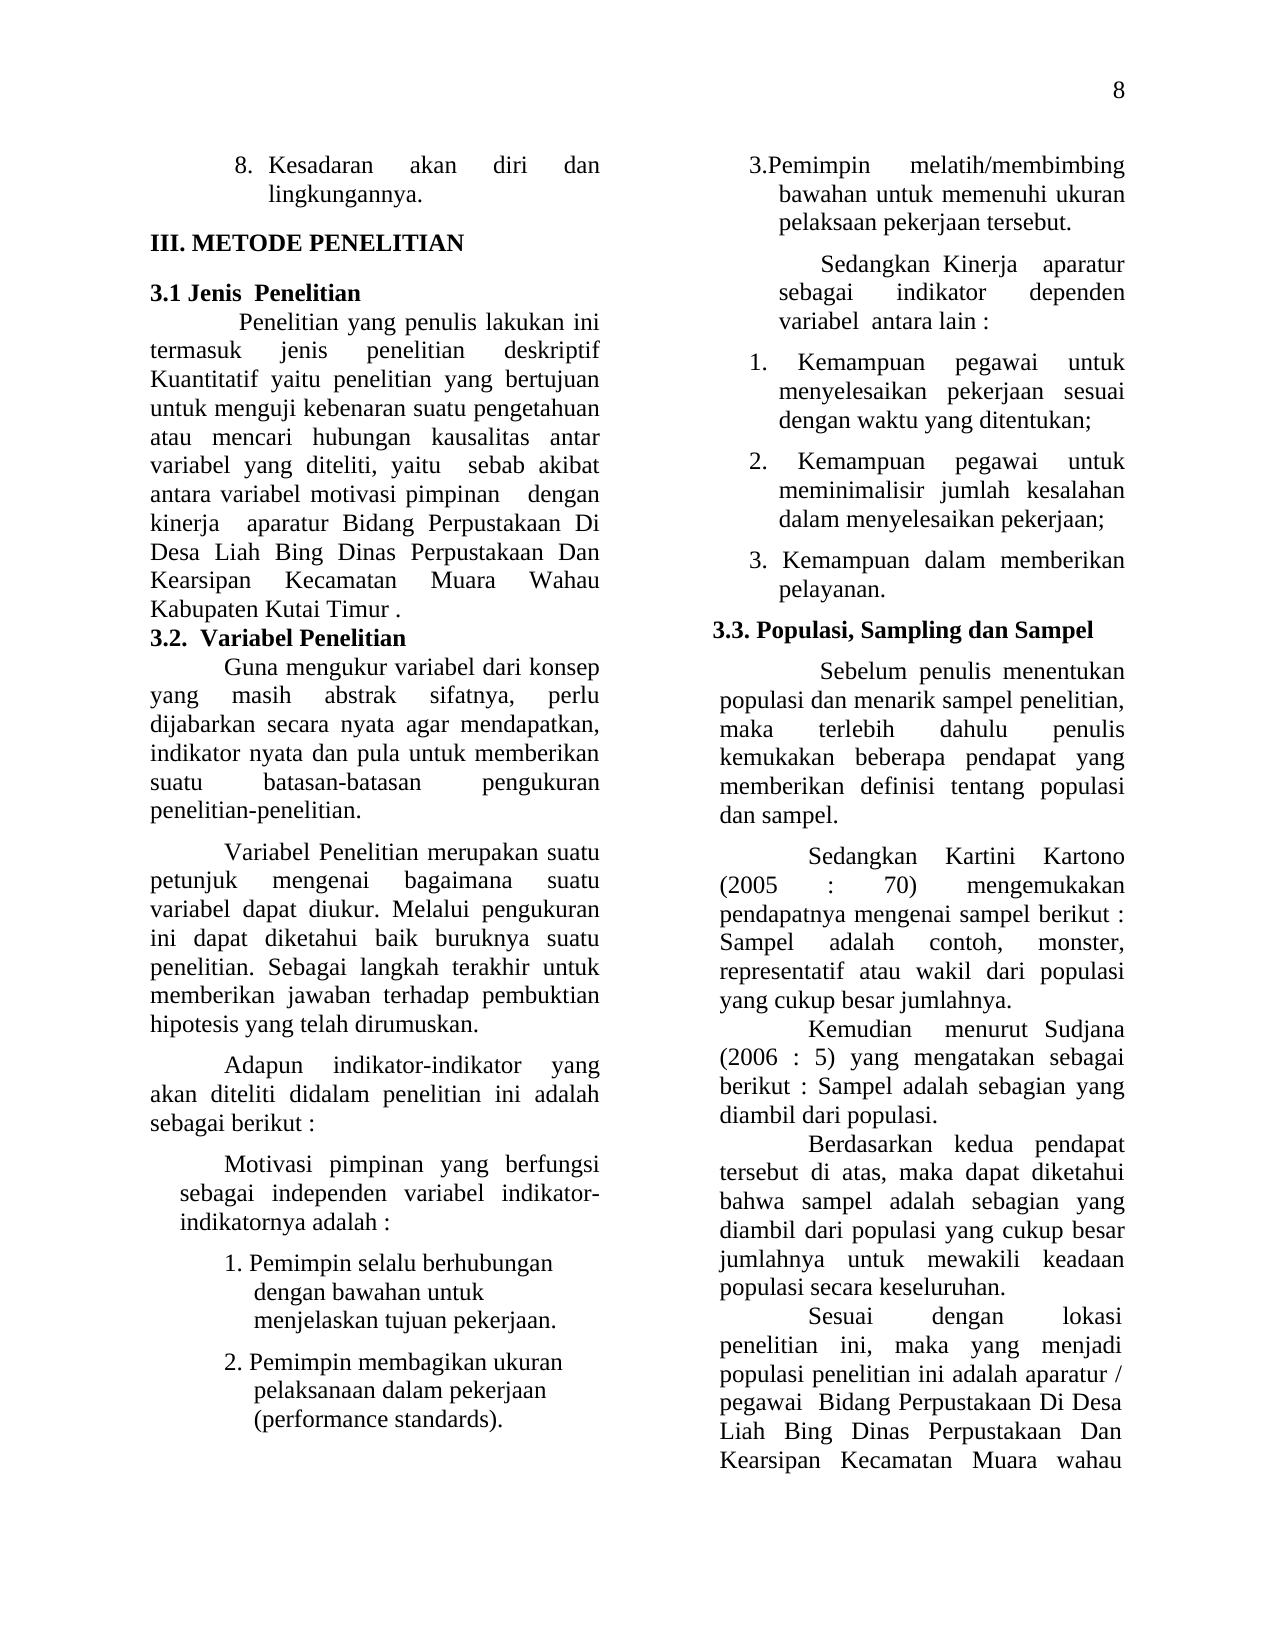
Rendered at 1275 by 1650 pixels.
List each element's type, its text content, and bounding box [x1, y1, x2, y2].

text Sedangkan Kartini Kartono (2005 : 70) mengemukakan pendapatnya mengenai sampel berikut : Sampel adalah contoh, monster, representatif atau wakil dari populasi yang cukup besar jumlahnya. [719, 841, 1125, 1014]
text 3. Kemampuan dalam memberikan pelayanan. [749, 545, 1125, 602]
text Variabel Penelitian merupakan suatu petunjuk mengenai bagaimana suatu variabel dapat diukur. Melalui pengukuran ini dapat diketahui baik buruknya suatu penelitian. Sebagai langkah terakhir untuk memberikan jawaban terhadap pembuktian hipotesis yang telah dirumuskan. [150, 837, 600, 1038]
text Kemudian menurut Sudjana (2006 : 5) yang mengatakan sebagai berikut : Sampel adalah sebagian yang diambil dari populasi. [719, 1014, 1125, 1129]
text Guna mengukur variabel dari konsep yang masih abstrak sifatnya, perlu dijabarkan secara nyata agar mendapatkan, indikator nyata dan pula untuk memberikan suatu batasan-batasan pengukuran penelitian-penelitian. [150, 652, 600, 824]
text 3.2. Variabel Penelitian [141, 623, 597, 652]
subtitle 3.1 Jenis Penelitian [150, 278, 600, 307]
text 1. Pemimpin selalu berhubungan dengan bawahan untuk menjelaskan tujuan pekerjaan. [224, 1248, 600, 1334]
text 2. Kemampuan pegawai untuk meminimalisir jumlah kesalahan dalam menyelesaikan pekerjaan; [749, 446, 1125, 532]
text Sedangkan Kinerja aparatur sebagai indikator dependen variabel antara lain : [778, 249, 1125, 335]
list Kesadaran akan diri dan lingkungannya. [234, 150, 600, 207]
text 3.Pemimpin melatih/membimbing bawahan untuk memenuhi ukuran pelaksaan pekerjaan tersebut. [749, 150, 1125, 236]
text Motivasi pimpinan yang berfungsi sebagai independen variabel indikator-indikatornya adalah : [179, 1149, 600, 1235]
text Penelitian yang penulis lakukan ini termasuk jenis penelitian deskriptif Kuantitatif yaitu penelitian yang bertujuan untuk menguji kebenaran suatu pengetahuan atau mencari hubungan kausalitas antar variabel yang diteliti, yaitu sebab akibat antara variabel motivasi pimpinan dengan kinerja aparatur Bidang Perpustakaan Di Desa Liah Bing Dinas Perpustakaan Dan Kearsipan Kecamatan Muara Wahau Kabupaten Kutai Timur . [150, 307, 600, 623]
text Adapun indikator-indikator yang akan diteliti didalam penelitian ini adalah sebagai berikut : [150, 1050, 600, 1137]
text 3.3. Populasi, Sampling dan Sampel [712, 615, 1125, 644]
subtitle III. METODE PENELITIAN [150, 228, 600, 257]
text 2. Pemimpin membagikan ukuran pelaksanaan dalam pekerjaan (performance standards). [224, 1347, 600, 1433]
text 1. Kemampuan pegawai untuk menyelesaikan pekerjaan sesuai dengan waktu yang ditentukan; [749, 347, 1125, 434]
text Berdasarkan kedua pendapat tersebut di atas, maka dapat diketahui bahwa sampel adalah sebagian yang diambil dari populasi yang cukup besar jumlahnya untuk mewakili keadaan populasi secara keseluruhan. [719, 1129, 1125, 1301]
text Sebelum penulis menentukan populasi dan menarik sampel penelitian, maka terlebih dahulu penulis kemukakan beberapa pendapat yang memberikan definisi tentang populasi dan sampel. [719, 656, 1125, 829]
